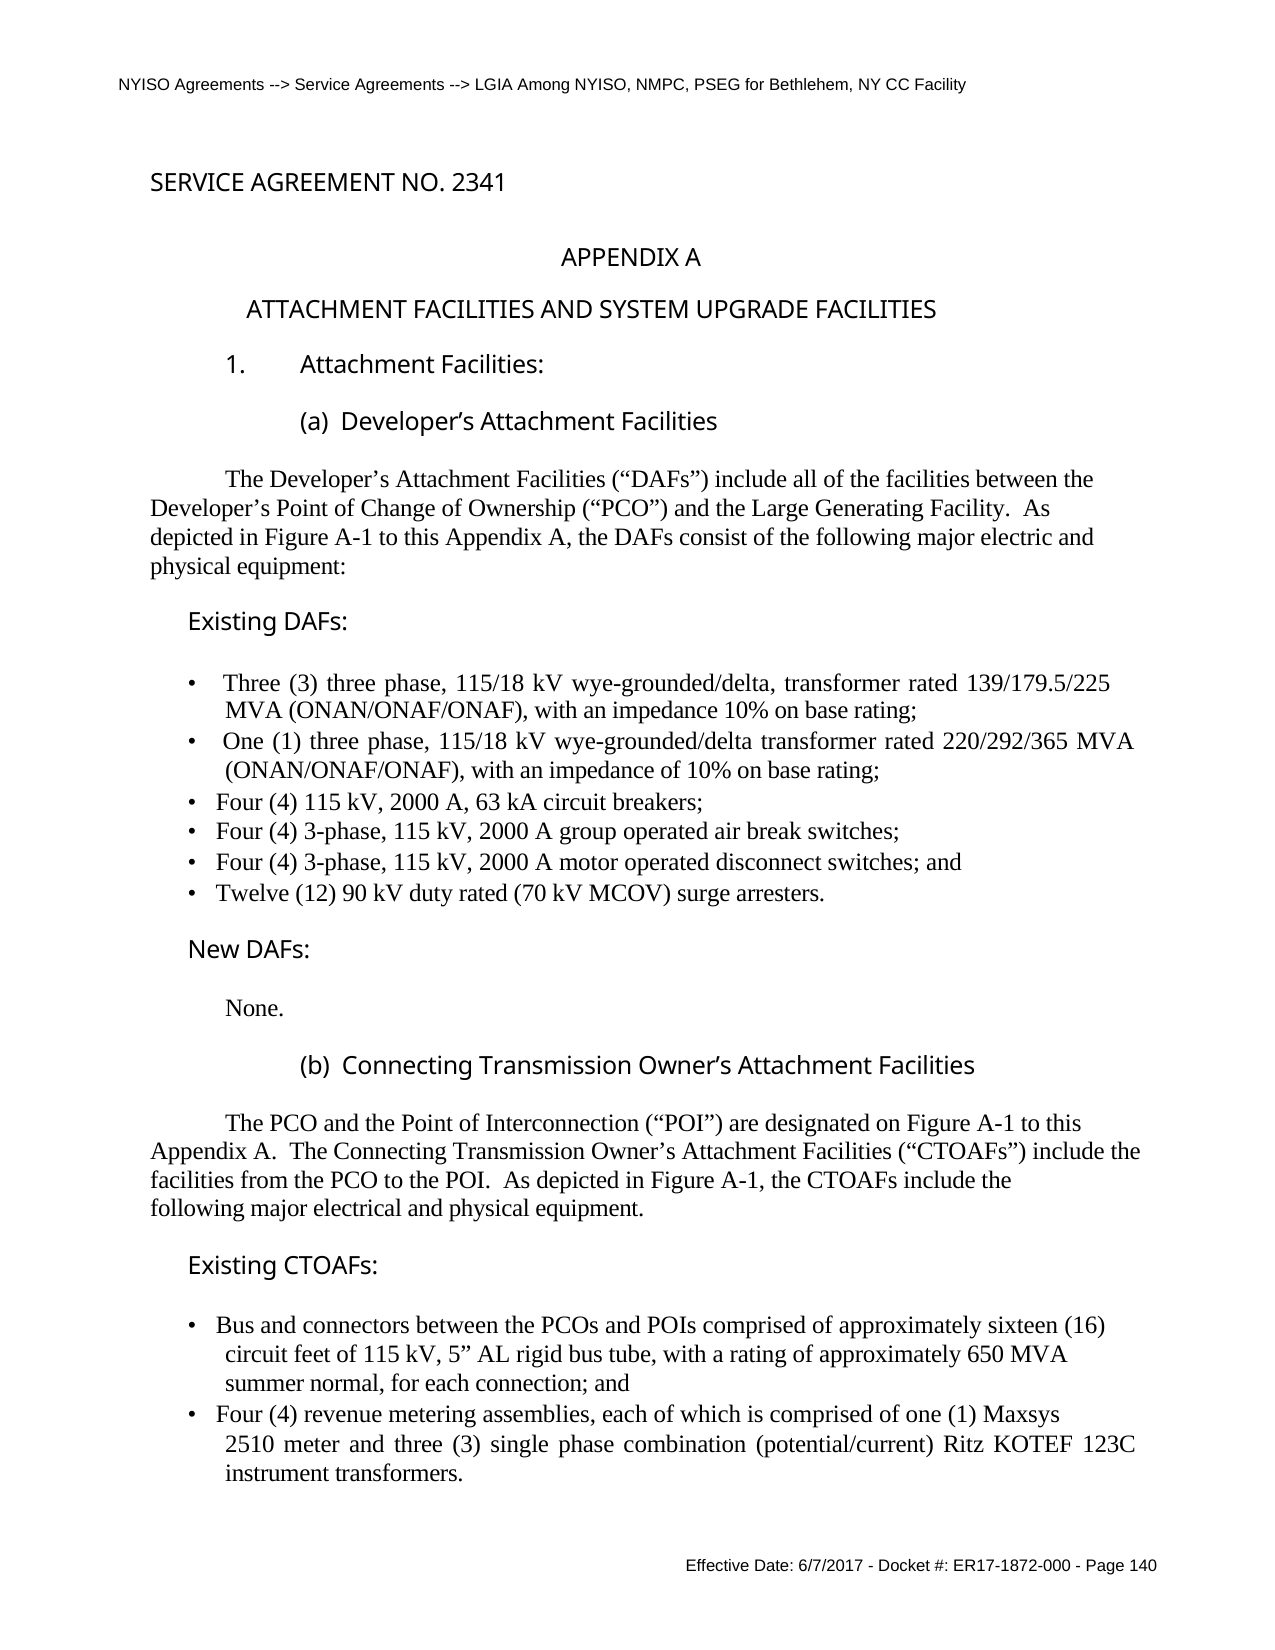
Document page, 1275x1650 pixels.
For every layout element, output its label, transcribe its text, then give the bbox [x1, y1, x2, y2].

text None. [225, 993, 1275, 1022]
text New DAFs: [187, 935, 1275, 964]
text • Three (3) three phase, 115/18 kV wye-grounded/delta, transformer rated 139/179.5/225 MVA (ONAN/ONAF/ONAF), with an impedance 10% on base rating; [187, 670, 1120, 724]
text The PCO and the Point of Interconnection (“POI”) are designated on Figure A-1 to this Appendix A. The Connecting Transmission Owner’s Attachment Facilities (“CTOAFs”) include the facilities from the PCO to the POI. As depicted in Figure A-1, the CTOAFs include the following major electrical and physical equipment. [150, 1108, 1143, 1222]
text (b) Connecting Transmission Owner’s Attachment Facilities [300, 1052, 1275, 1081]
text • One (1) three phase, 115/18 kV wye-grounded/delta transformer rated 220/292/365 MVA (ONAN/ONAF/ONAF), with an impedance of 10% on base rating; [187, 726, 1143, 785]
text APPENDIX A [150, 243, 1275, 272]
text ATTACHMENT FACILITIES AND SYSTEM UPGRADE FACILITIES [246, 295, 1275, 324]
text 1. Attachment Facilities: [225, 351, 1275, 379]
text 2510 meter and three (3) single phase combination (potential/current) Ritz KOTEF 123C instrument transformers. [225, 1429, 1136, 1487]
text • Four (4) 3-phase, 115 kV, 2000 A group operated air break switches; [187, 816, 1275, 845]
text Existing DAFs: [187, 608, 1275, 637]
text • Bus and connectors between the PCOs and POIs comprised of approximately sixteen (16) circuit feet of 115 kV, 5” AL rigid bus tube, with a rating of approximately 650 MVA summer normal, for each connection; and [187, 1310, 1143, 1397]
text The Developer’s Attachment Facilities (“DAFs”) include all of the facilities between the Developer’s Point of Change of Ownership (“PCO”) and the Large Generating Facility. As depicted in Figure A-1 to this Appendix A, the DAFs consist of the following major electric and physical equipment: [150, 464, 1133, 580]
text (a) Developer’s Attachment Facilities [300, 408, 1275, 437]
text • Four (4) 115 kV, 2000 A, 63 kA circuit breakers; [187, 787, 1275, 816]
text Existing CTOAFs: [187, 1252, 1275, 1281]
text • Twelve (12) 90 kV duty rated (70 kV MCOV) surge arresters. [187, 879, 1275, 908]
text SERVICE AGREEMENT NO. 2341 [150, 168, 1275, 197]
text • Four (4) revenue metering assemblies, each of which is comprised of one (1) Maxsys [187, 1400, 1275, 1429]
text • Four (4) 3-phase, 115 kV, 2000 A motor operated disconnect switches; and [187, 848, 1275, 876]
